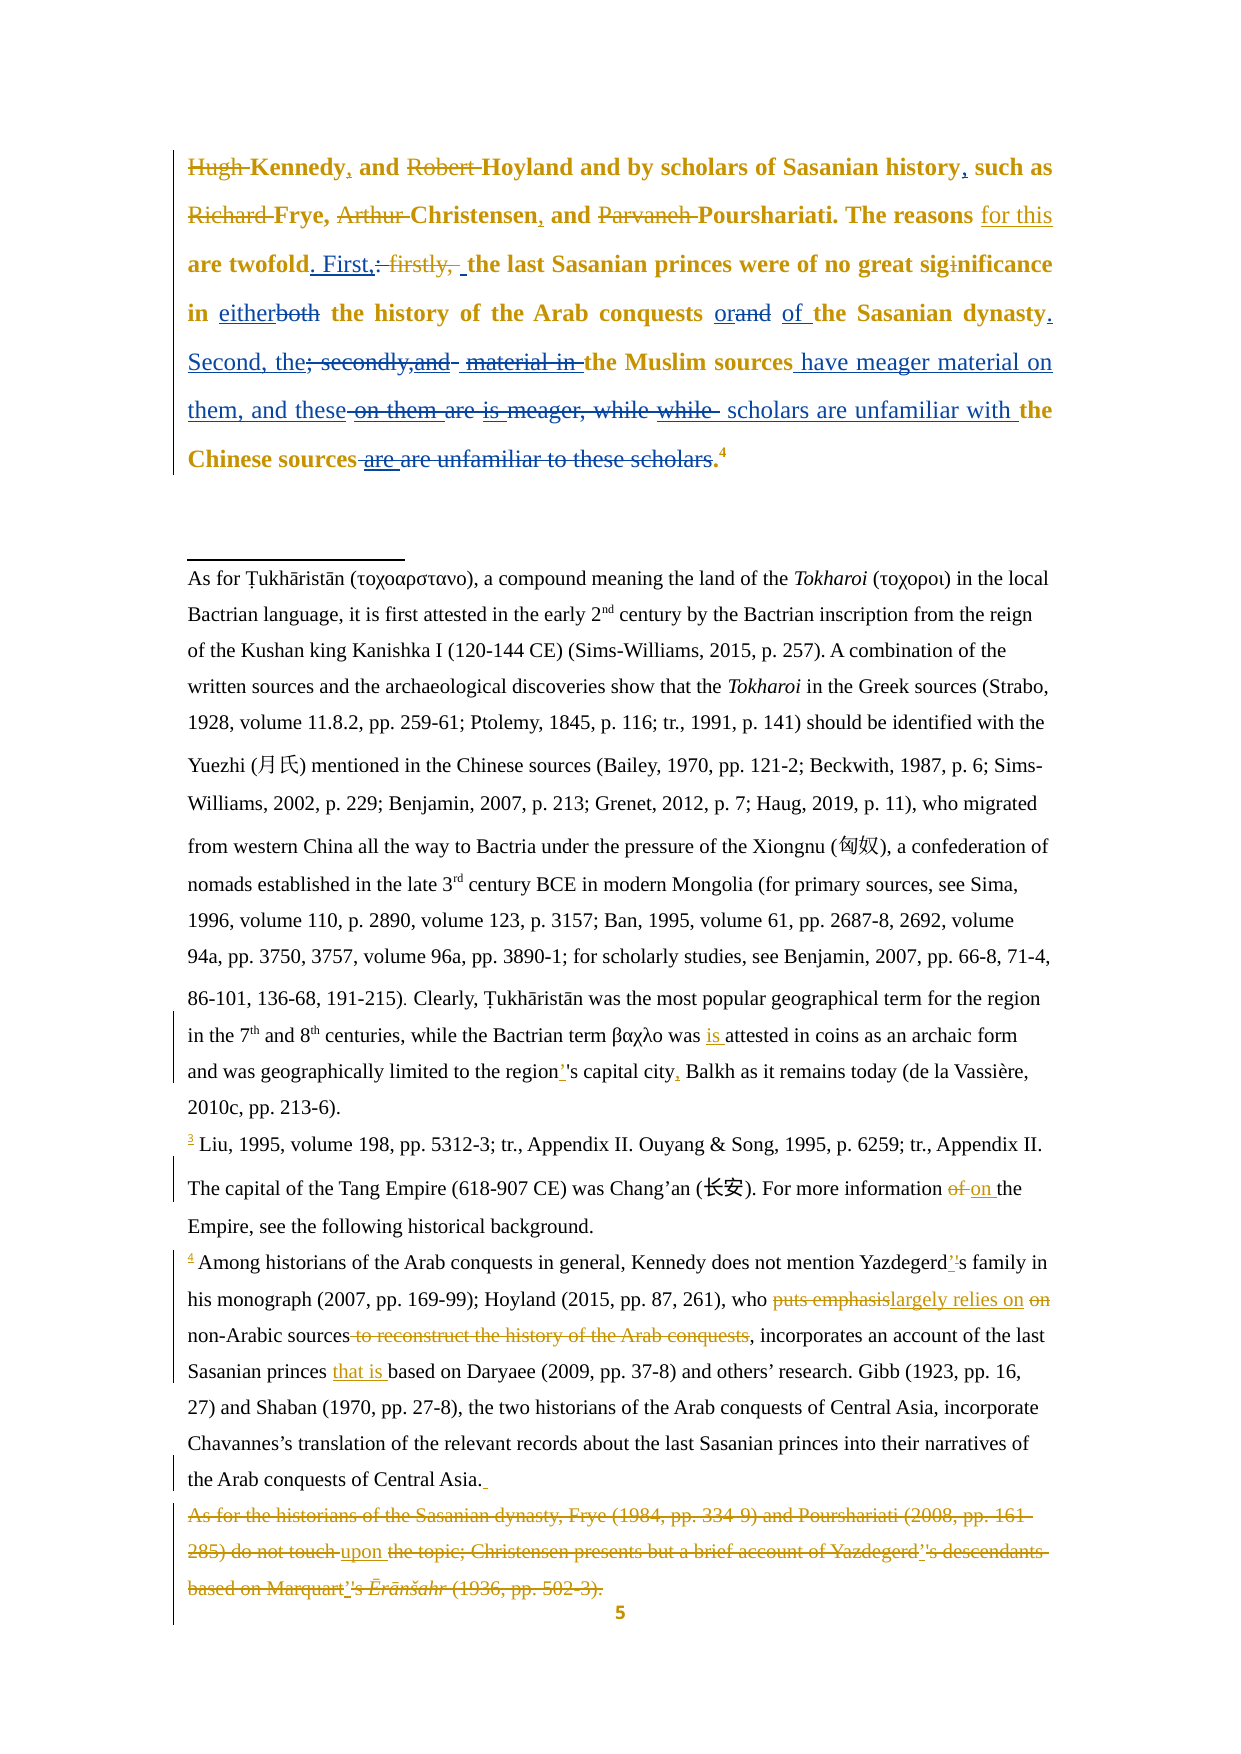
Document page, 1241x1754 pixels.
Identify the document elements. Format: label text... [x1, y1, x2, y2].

text he history of the last Sasanian princes is briefly mentioned by scholars of the Arab conquests of Khurasan such as Gibb, Shaban, Kennedy and Hoyland and by scholars of Sasanian history such as Frye, Christensen and Pourshariati. The reasons are twofoldthe last Sasanian princes were of no great significance in the history of the Arab conquests the Sasanian dynastythe Muslim sourcesthe Chinese sources. [187, 150, 1053, 475]
